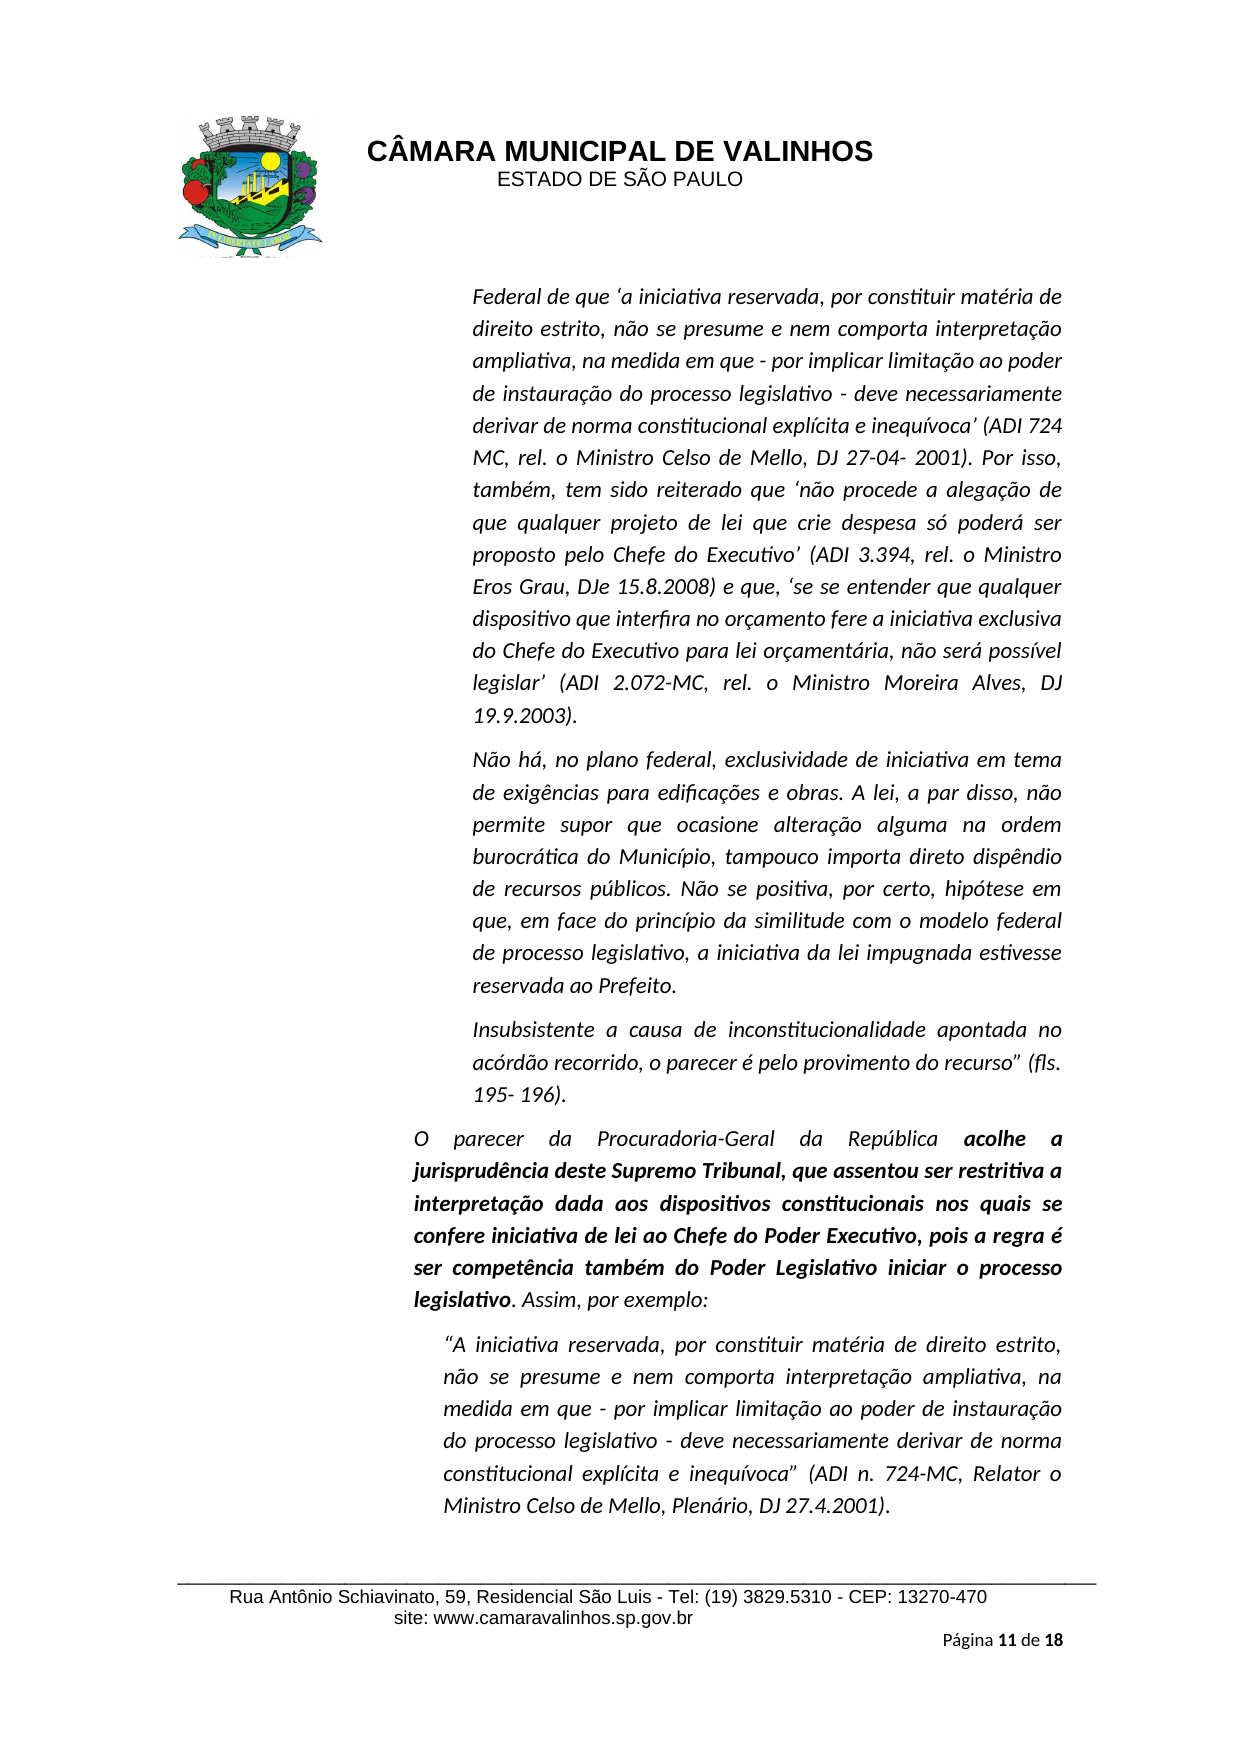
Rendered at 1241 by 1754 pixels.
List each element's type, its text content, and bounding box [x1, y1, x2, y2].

text Insubsistente a causa de inconstitucionalidade apontada no acórdão recorrido, o parecer é pelo provimento do recurso” (fls. 195- 196). [472, 1015, 1063, 1108]
text Não há, no plano federal, exclusividade de iniciativa em tema de exigências para edificações e obras. A lei, a par disso, não permite supor que ocasione alteração alguma na ordem burocrática do Município, tampouco importa direto dispêndio de recursos públicos. Não se positiva, por certo, hipótese em que, em face do princípio da similitude com o modelo federal de processo legislativo, a iniciativa da lei impugnada estivesse reservada ao Prefeito. [472, 745, 1063, 999]
picture [178, 116, 323, 258]
text O parecer da Procuradoria-Geral da República acolhe a jurisprudência deste Supremo Tribunal, que assentou ser restritiva a interpretação dada aos dispositivos constitucionais nos quais se confere iniciativa de lei ao Chefe do Poder Executivo, pois a regra é ser competência também do Poder Legislativo iniciar o processo legislativo. Assim, por exemplo: [413, 1124, 1063, 1313]
text “A iniciativa reservada, por constituir matéria de direito estrito, não se presume e nem comporta interpretação ampliativa, na medida em que - por implicar limitação ao poder de instauração do processo legislativo - deve necessariamente derivar de norma constitucional explícita e inequívoca” (ADI n. 724-MC, Relator o Ministro Celso de Mello, Plenário, DJ 27.4.2001). [443, 1330, 1063, 1519]
